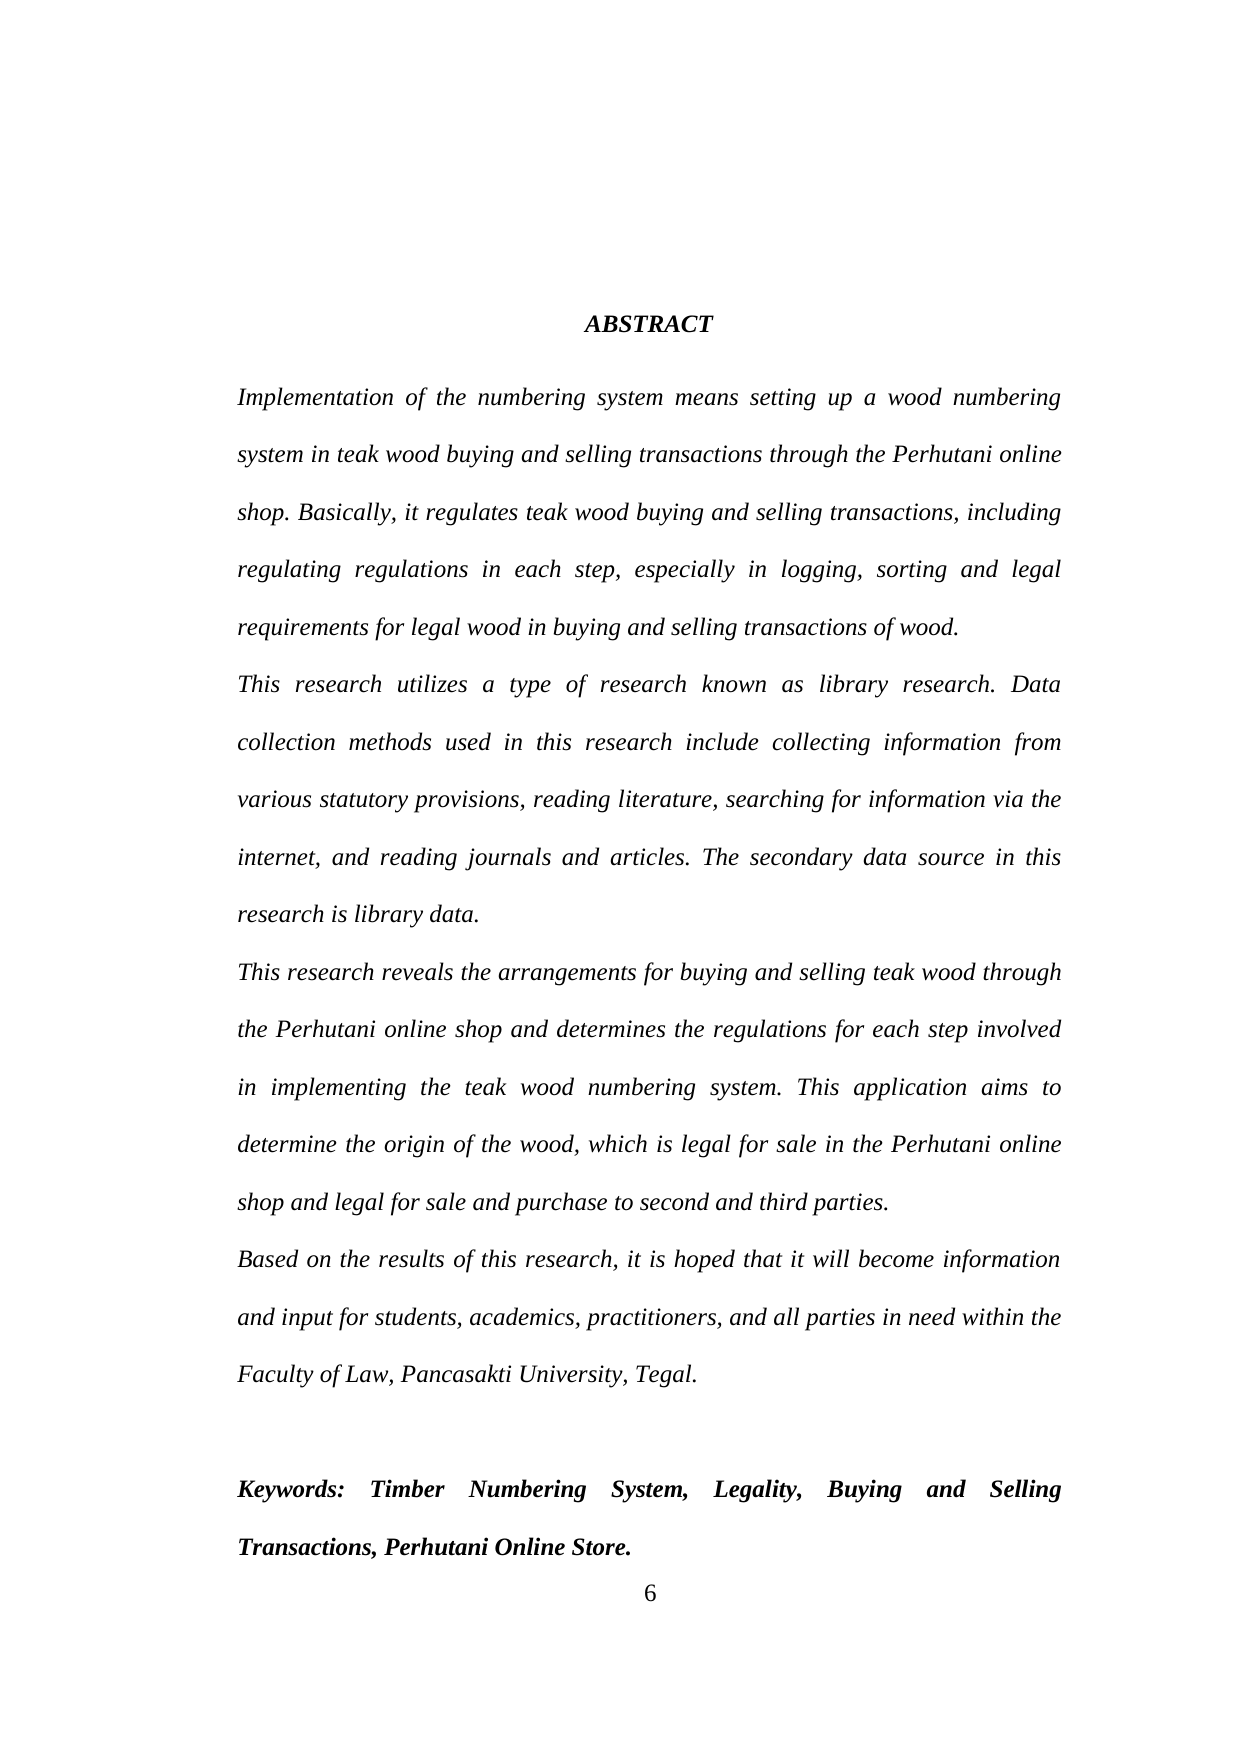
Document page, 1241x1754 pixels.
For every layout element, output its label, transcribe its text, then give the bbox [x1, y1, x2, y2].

text This research utilizes a type of research known as library research. Data collection methods used in this research include collecting information from various statutory provisions, reading literature, searching for information via the internet, and reading journals and articles. The secondary data source in this research is library data. [237, 669, 1065, 928]
text This research reveals the arrangements for buying and selling teak wood through the Perhutani online shop and determines the regulations for each step involved in implementing the teak wood numbering system. This application aims to determine the origin of the wood, which is legal for sale in the Perhutani online shop and legal for sale and purchase to second and third parties. [237, 957, 1065, 1215]
text Keywords: Timber Numbering System, Legality, Buying and Selling Transactions, Perhutani Online Store. [237, 1474, 1065, 1560]
text Based on the results of this research, it is hoped that it will become information and input for students, academics, practitioners, and all parties in need within the Faculty of Law, Pancasakti University, Tegal. [237, 1244, 1065, 1388]
text Implementation of the numbering system means setting up a wood numbering system in teak wood buying and selling transactions through the Perhutani online shop. Basically, it regulates teak wood buying and selling transactions, including regulating regulations in each step, especially in logging, sorting and legal requirements for legal wood in buying and selling transactions of wood. [237, 382, 1065, 640]
subtitle ABSTRACT [237, 309, 1063, 338]
